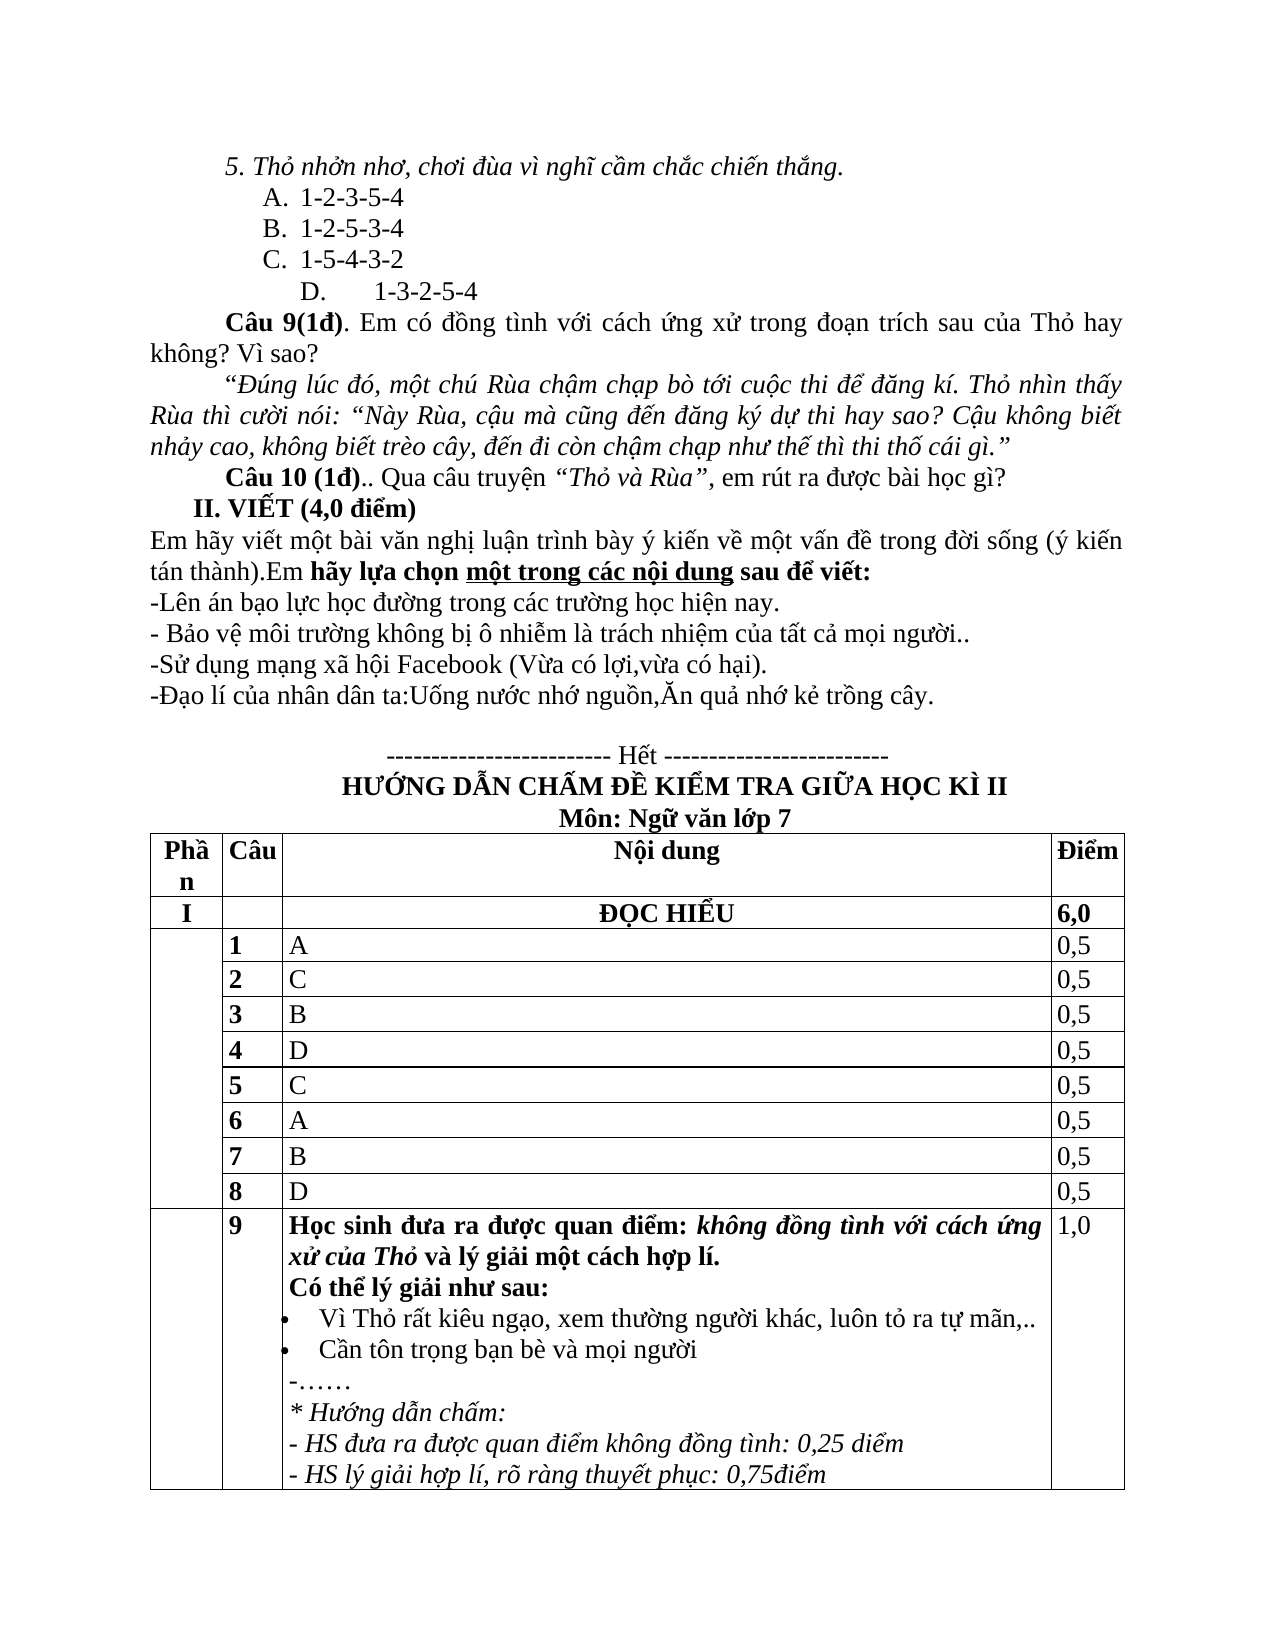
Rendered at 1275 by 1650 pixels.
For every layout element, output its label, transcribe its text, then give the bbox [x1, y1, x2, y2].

table_cell D [283, 1174, 1051, 1208]
table_cell 0,5 [1052, 1174, 1124, 1208]
table_cell 2 [223, 962, 282, 996]
table_cell B [283, 1138, 1051, 1172]
text Câu 9(1đ). Em có đồng tình với cách ứng xử trong đoạn trích sau của Thỏ hay không? Vì sao? [150, 306, 1125, 368]
table_cell 6 [223, 1103, 282, 1137]
table_cell [223, 897, 282, 928]
table_cell 9 [223, 1209, 282, 1489]
text Câu 10 (1đ).. Qua câu truyện “Thỏ và Rùa”, em rút ra được bài học gì? [150, 461, 1125, 493]
table_cell 8 [223, 1174, 282, 1208]
table_cell C [283, 962, 1051, 996]
table_header Phần [151, 834, 222, 896]
table_cell C [283, 1068, 1051, 1102]
list 1-2-3-5-4 [262, 181, 1125, 212]
table_cell 0,5 [1052, 1032, 1124, 1066]
table_cell 0,5 [1052, 1103, 1124, 1137]
table_cell A [283, 929, 1051, 961]
table_cell 6,0 [1052, 897, 1124, 928]
text - Bảo vệ môi trường không bị ô nhiễm là trách nhiệm của tất cả mọi người.. [150, 617, 1125, 648]
text “Đúng lúc đó, một chú Rùa chậm chạp bò tới cuộc thi để đăng kí. Thỏ nhìn thấy Rùa thì cười nói: “Này Rùa, cậu mà cũng đến đăng ký dự thi hay sao? Cậu không biết nhảy cao, không biết trèo cây, đến đi còn chậm chạp như thế thì thi thố cái gì.” [150, 368, 1125, 461]
table_header Câu [223, 834, 282, 896]
table_cell 1,0 [1052, 1209, 1124, 1489]
table_cell B [283, 997, 1051, 1031]
table_cell 0,5 [1052, 1068, 1124, 1102]
text -Đạo lí của nhân dân ta:Uống nước nhớ nguồn,Ăn quả nhớ kẻ trồng cây. [150, 679, 1125, 711]
table_cell 0,5 [1052, 962, 1124, 996]
table_cell 1 [223, 929, 282, 961]
text 5. Thỏ nhởn nhơ, chơi đùa vì nghĩ cầm chắc chiến thắng. [150, 150, 1125, 181]
table_cell 3 [223, 997, 282, 1031]
table_cell 0,5 [1052, 1138, 1124, 1172]
text -Lên án bạo lực học đường trong các trường học hiện nay. [150, 586, 1125, 617]
table_cell 7 [223, 1138, 282, 1172]
text HƯỚNG DẪN CHẤM ĐỀ KIỂM TRA GIỮA HỌC KÌ II [150, 771, 1125, 802]
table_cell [283, 1209, 1051, 1489]
table_header Nội dung [283, 834, 1051, 896]
text Môn: Ngữ văn lớp 7 [150, 802, 1125, 833]
table_header Điểm [1052, 834, 1124, 896]
text D. 1-3-2-5-4 [300, 274, 1125, 306]
table_cell 5 [223, 1068, 282, 1102]
table_cell [151, 929, 222, 1208]
table_cell 0,5 [1052, 929, 1124, 961]
table_cell 4 [223, 1032, 282, 1066]
table_cell 0,5 [1052, 997, 1124, 1031]
list 1-5-4-3-2 [262, 243, 1125, 274]
text -Sử dụng mạng xã hội Facebook (Vừa có lợi,vừa có hại). [150, 648, 1125, 679]
text II. VIẾT (4,0 điểm) [150, 493, 1125, 524]
text Em hãy viết một bài văn nghị luận trình bày ý kiến về một vấn đề trong đời sống (ý kiến tán thành).Em hãy lựa chọn một trong các nội dung sau để viết: [150, 524, 1125, 586]
text ------------------------- Hết ------------------------- [150, 739, 1125, 771]
list 1-2-5-3-4 [262, 212, 1125, 243]
table_cell ĐỌC HIỂU [283, 897, 1051, 928]
table_cell I [151, 897, 222, 928]
table_cell [151, 1209, 222, 1489]
table_cell A [283, 1103, 1051, 1137]
table_cell D [283, 1032, 1051, 1066]
